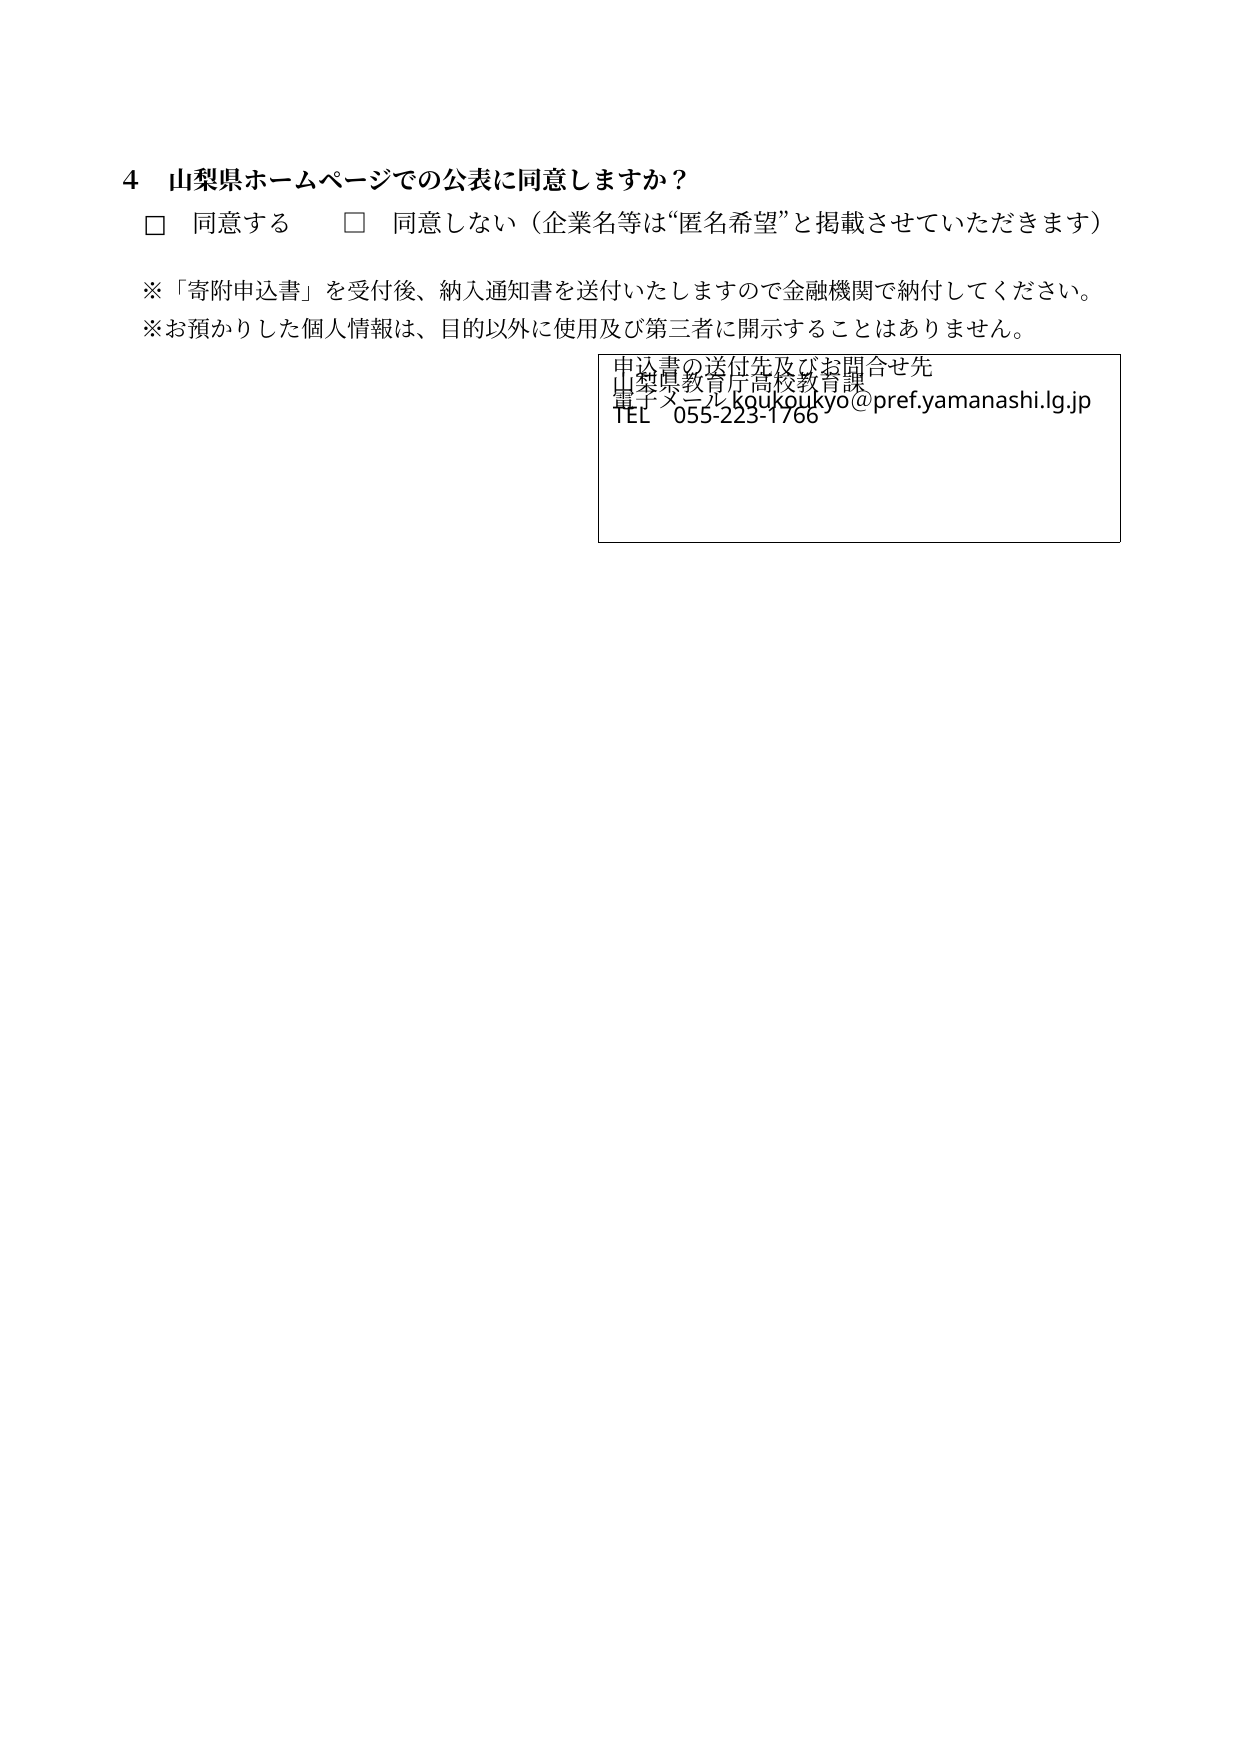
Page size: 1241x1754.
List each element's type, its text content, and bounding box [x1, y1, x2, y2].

text ４ 山梨県ホームページでの公表に同意しますか？ [118, 157, 1122, 200]
text ※お預かりした個人情報は、目的以外に使用及び第三者に開示することはありません。 [118, 311, 1122, 344]
text ※「寄附申込書」を受付後、納入通知書を送付いたしますので金融機関で納付してください。 [118, 268, 1122, 311]
text □ 同意する □ 同意しない（企業名等は“匿名希望”と掲載させていただきます） [118, 200, 1122, 243]
